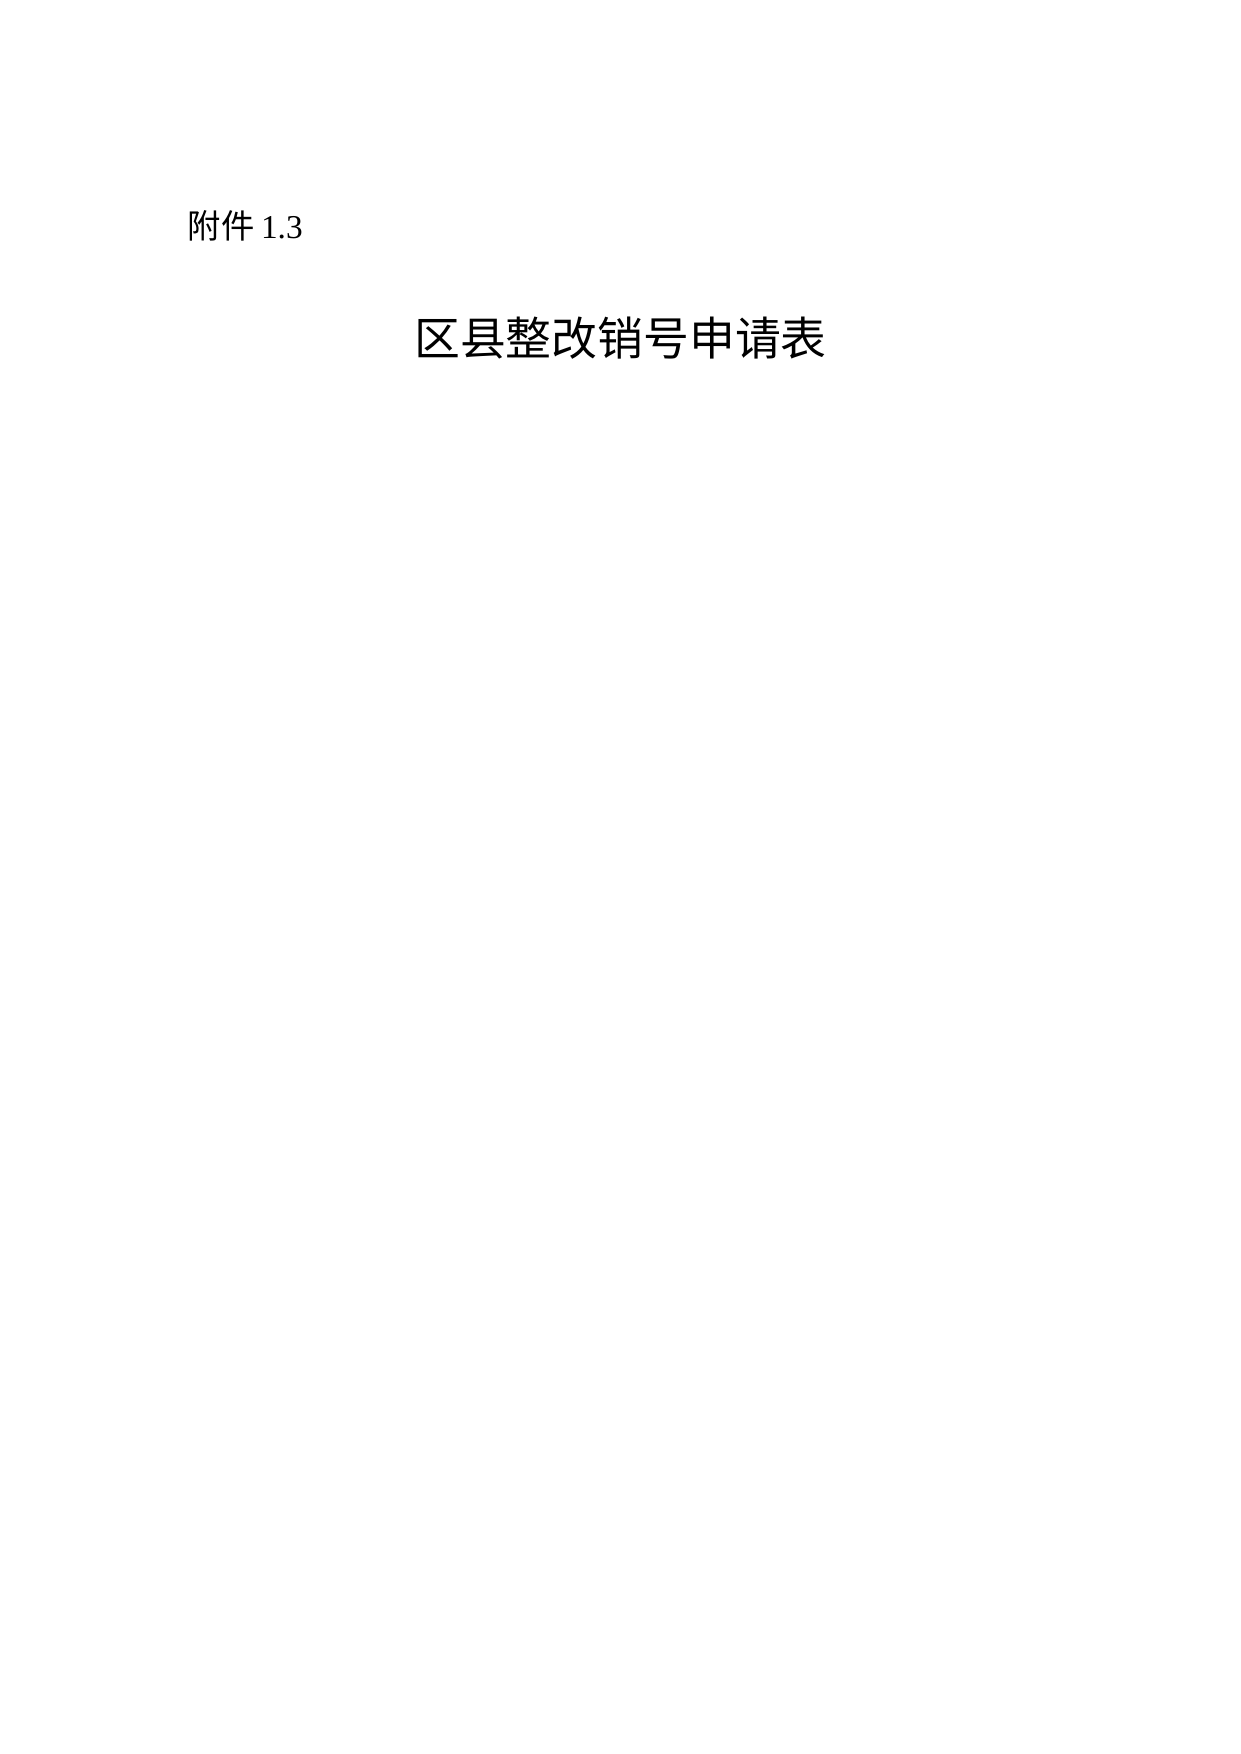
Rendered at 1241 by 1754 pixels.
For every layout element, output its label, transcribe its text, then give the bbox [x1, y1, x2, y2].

subtitle 附件1.3 [187, 191, 1053, 256]
text 区县整改销号申请表 [187, 286, 1053, 384]
